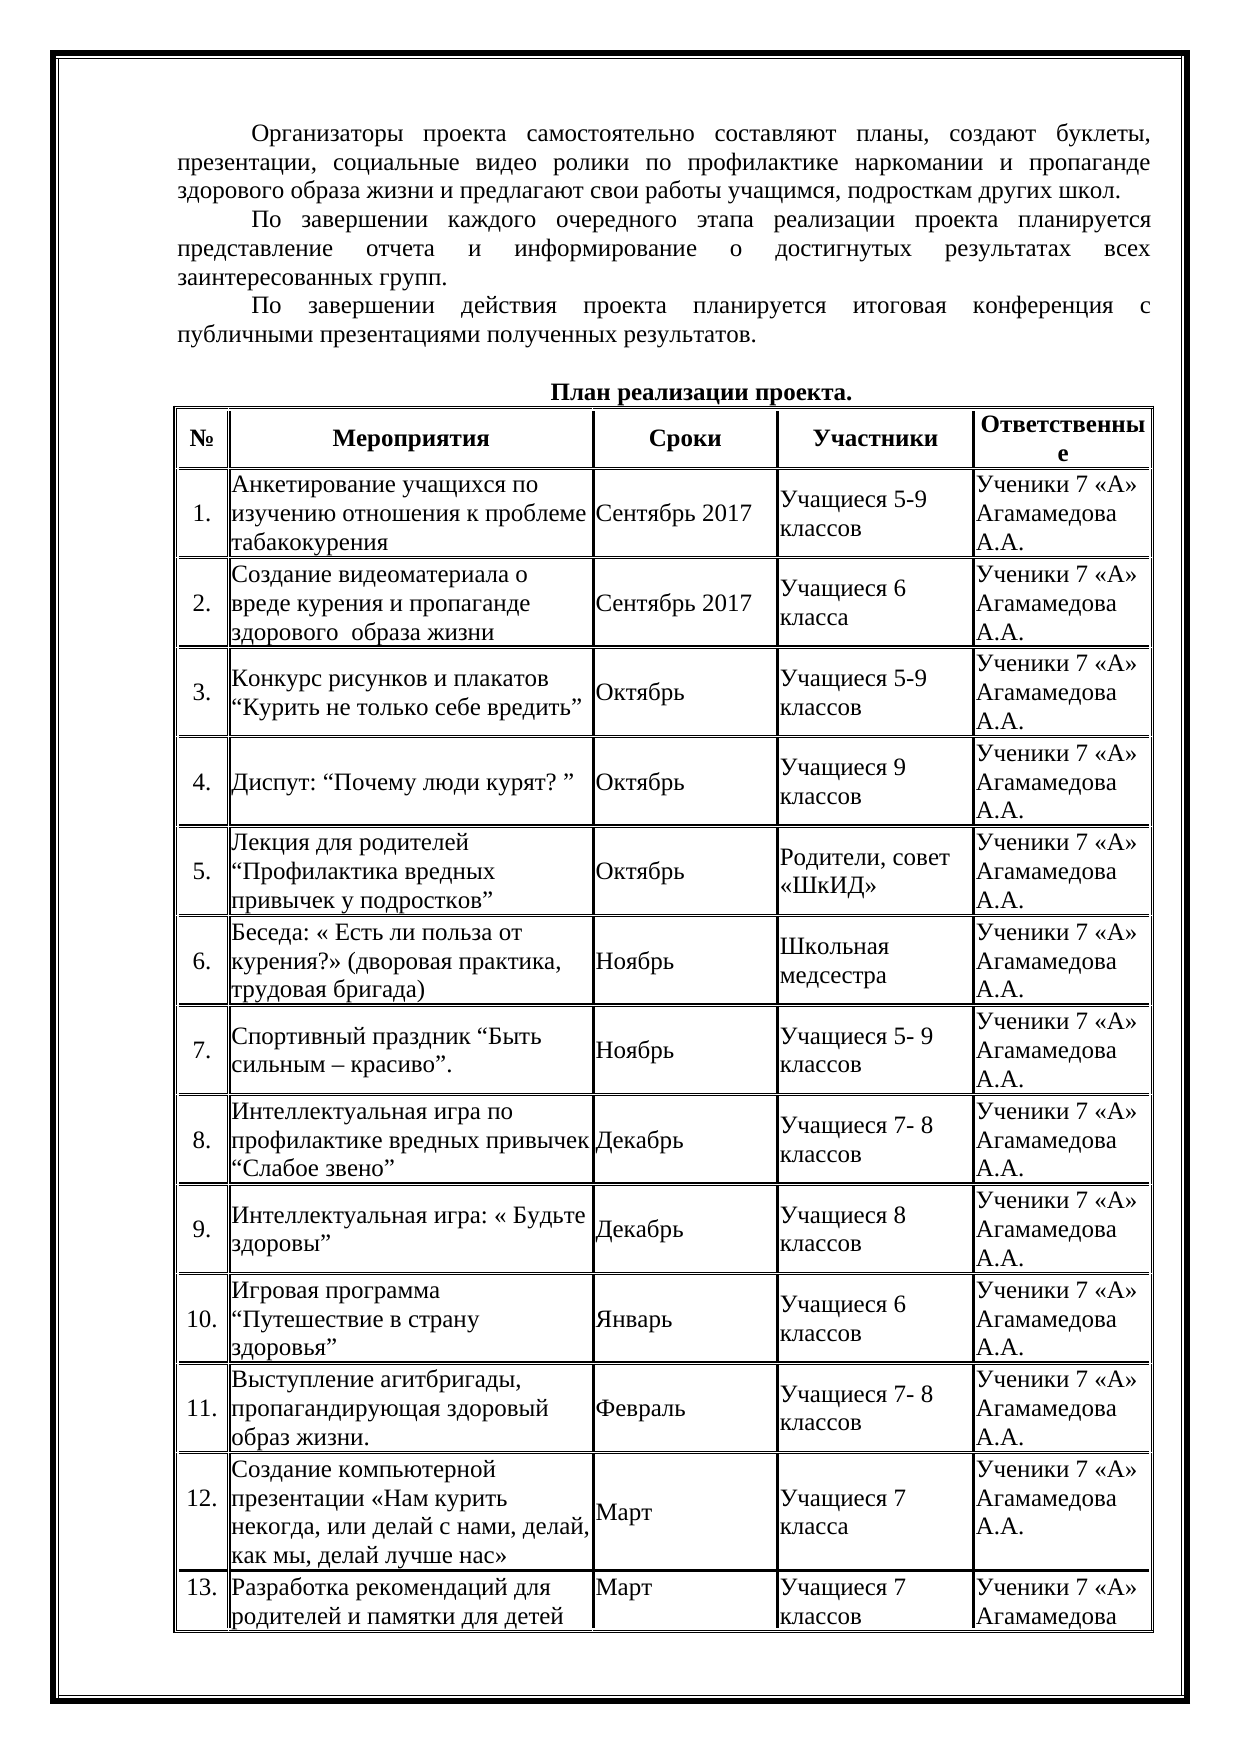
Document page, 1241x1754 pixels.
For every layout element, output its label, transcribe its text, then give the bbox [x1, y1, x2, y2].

table_cell Диспут: “Почему люди курят? ” [231, 738, 592, 824]
table_cell Учащиеся 8 классов [779, 1186, 972, 1272]
table_cell Ноябрь [595, 1007, 776, 1093]
table_cell Ноябрь [595, 917, 776, 1003]
table_cell Интеллектуальная игра: « Будьте здоровы” [231, 1186, 592, 1272]
table_cell Ученики 7 «А» Агамамедова А.А. [973, 1093, 1152, 1182]
table_cell Игровая программа “Путешествие в страну здоровья” [231, 1275, 592, 1361]
table_cell Сентябрь 2017 [595, 559, 776, 645]
table_cell Спортивный праздник “Быть сильным – красиво”. [231, 1007, 592, 1093]
table_cell Создание видеоматериала о вреде курения и пропаганде здорового образа жизни [231, 559, 592, 645]
table_cell Конкурс рисунков и плакатов “Курить не только себе вредить” [231, 649, 592, 735]
table_cell Ученики 7 «А» Агамамедова А.А. [973, 914, 1152, 1003]
table_cell Учащиеся 5-9 классов [779, 470, 972, 556]
table_cell Учащиеся 7 класса [779, 1454, 972, 1569]
text План реализации проекта. [177, 377, 1152, 406]
table_cell Учащиеся 7- 8 классов [779, 1096, 972, 1182]
table_cell Учащиеся 5- 9 классов [779, 1007, 972, 1093]
table_cell Октябрь [595, 828, 776, 914]
table_cell Анкетирование учащихся по изучению отношения к проблеме табакокурения [231, 470, 592, 556]
table_cell 1. [177, 466, 227, 556]
table_cell Ученики 7 «А» Агамамедова А.А. [975, 1182, 1151, 1272]
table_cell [229, 1572, 593, 1629]
table_cell 8. [175, 1093, 229, 1182]
table_cell Родители, совет «ШкИД» [779, 828, 972, 914]
table_cell Март [595, 1454, 776, 1569]
table_cell Ученики 7 «А» Агамамедова А.А. [973, 735, 1152, 824]
text Организаторы проекта самостоятельно составляют планы, создают буклеты, презентации, социальные видео ролики по профилактике наркомании и пропаганде здорового образа жизни и предлагают свои работы учащимся, подросткам других школ. [177, 118, 1152, 204]
table_cell Сентябрь 2017 [595, 470, 776, 556]
table_cell Декабрь [595, 1096, 776, 1182]
table_cell 6. [175, 914, 229, 1003]
table_cell 5. [177, 824, 227, 914]
table_cell Создание компьютерной презентации «Нам курить некогда, или делай с нами, делай, как мы, делай лучше нас» [231, 1454, 592, 1569]
text По завершении каждого очередного этапа реализации проекта планируется представление отчета и информирование о достигнутых результатах всех заинтересованных групп. [177, 204, 1152, 291]
table_header Участники [777, 409, 973, 466]
table_cell 2. [175, 556, 229, 645]
table_cell Ученики 7 «А» Агамамедова А.А. [975, 645, 1151, 735]
table_cell Лекция для родителей “Профилактика вредных привычек у подростков” [231, 828, 592, 914]
table_cell Январь [595, 1275, 776, 1361]
table_cell Декабрь [595, 1186, 776, 1272]
table_cell Февраль [595, 1365, 776, 1451]
table_cell Учащиеся 9 классов [779, 738, 972, 824]
table_header Сроки [593, 409, 777, 466]
table_cell 7. [177, 1003, 227, 1093]
table_cell Ученики 7 «А» Агамамедова А.А. [973, 1272, 1152, 1361]
table_header Мероприятия [229, 407, 593, 466]
table_cell 4. [175, 735, 229, 824]
table_cell 12. [175, 1451, 229, 1569]
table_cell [973, 1569, 1151, 1629]
table_cell 3. [177, 645, 227, 735]
table_cell Учащиеся 7 классов [777, 1572, 973, 1629]
table_cell Учащиеся 6 классов [779, 1275, 972, 1361]
table_cell Учащиеся 5-9 классов [779, 649, 972, 735]
table_cell Школьная медсестра [779, 917, 972, 1003]
table_cell Ученики 7 «А» Агамамедова А.А. [975, 466, 1151, 556]
table_cell 13. [177, 1569, 229, 1629]
table_cell 10. [175, 1272, 229, 1361]
table_cell Учащиеся 6 класса [779, 559, 972, 645]
table_header Ответственные [973, 409, 1151, 466]
table_cell Октябрь [595, 738, 776, 824]
table_cell Беседа: « Есть ли польза от курения?» (дворовая практика, трудовая бригада) [231, 917, 592, 1003]
table_cell Учащиеся 7- 8 классов [779, 1365, 972, 1451]
table_cell 11. [177, 1361, 227, 1451]
table_header № [175, 407, 229, 466]
table_cell Ученики 7 «А» Агамамедова А.А. [975, 1003, 1151, 1093]
table_cell Выступление агитбригады, пропагандирующая здоровый образ жизни. [231, 1365, 592, 1451]
table_cell Ученики 7 «А» Агамамедова А.А. [973, 556, 1152, 645]
table_cell 9. [177, 1182, 227, 1272]
table_cell Март [593, 1572, 777, 1629]
table_cell Интеллектуальная игра по профилактике вредных привычек “Слабое звено” [231, 1096, 592, 1182]
table_cell Ученики 7 «А» Агамамедова А.А. [975, 1361, 1151, 1451]
table_cell Ученики 7 «А» Агамамедова А.А. [975, 824, 1151, 914]
table_cell Ученики 7 «А» Агамамедова А.А. [973, 1451, 1152, 1569]
text По завершении действия проекта планируется итоговая конференция с публичными презентациями полученных результатов. [177, 291, 1152, 348]
table_cell Октябрь [595, 649, 776, 735]
